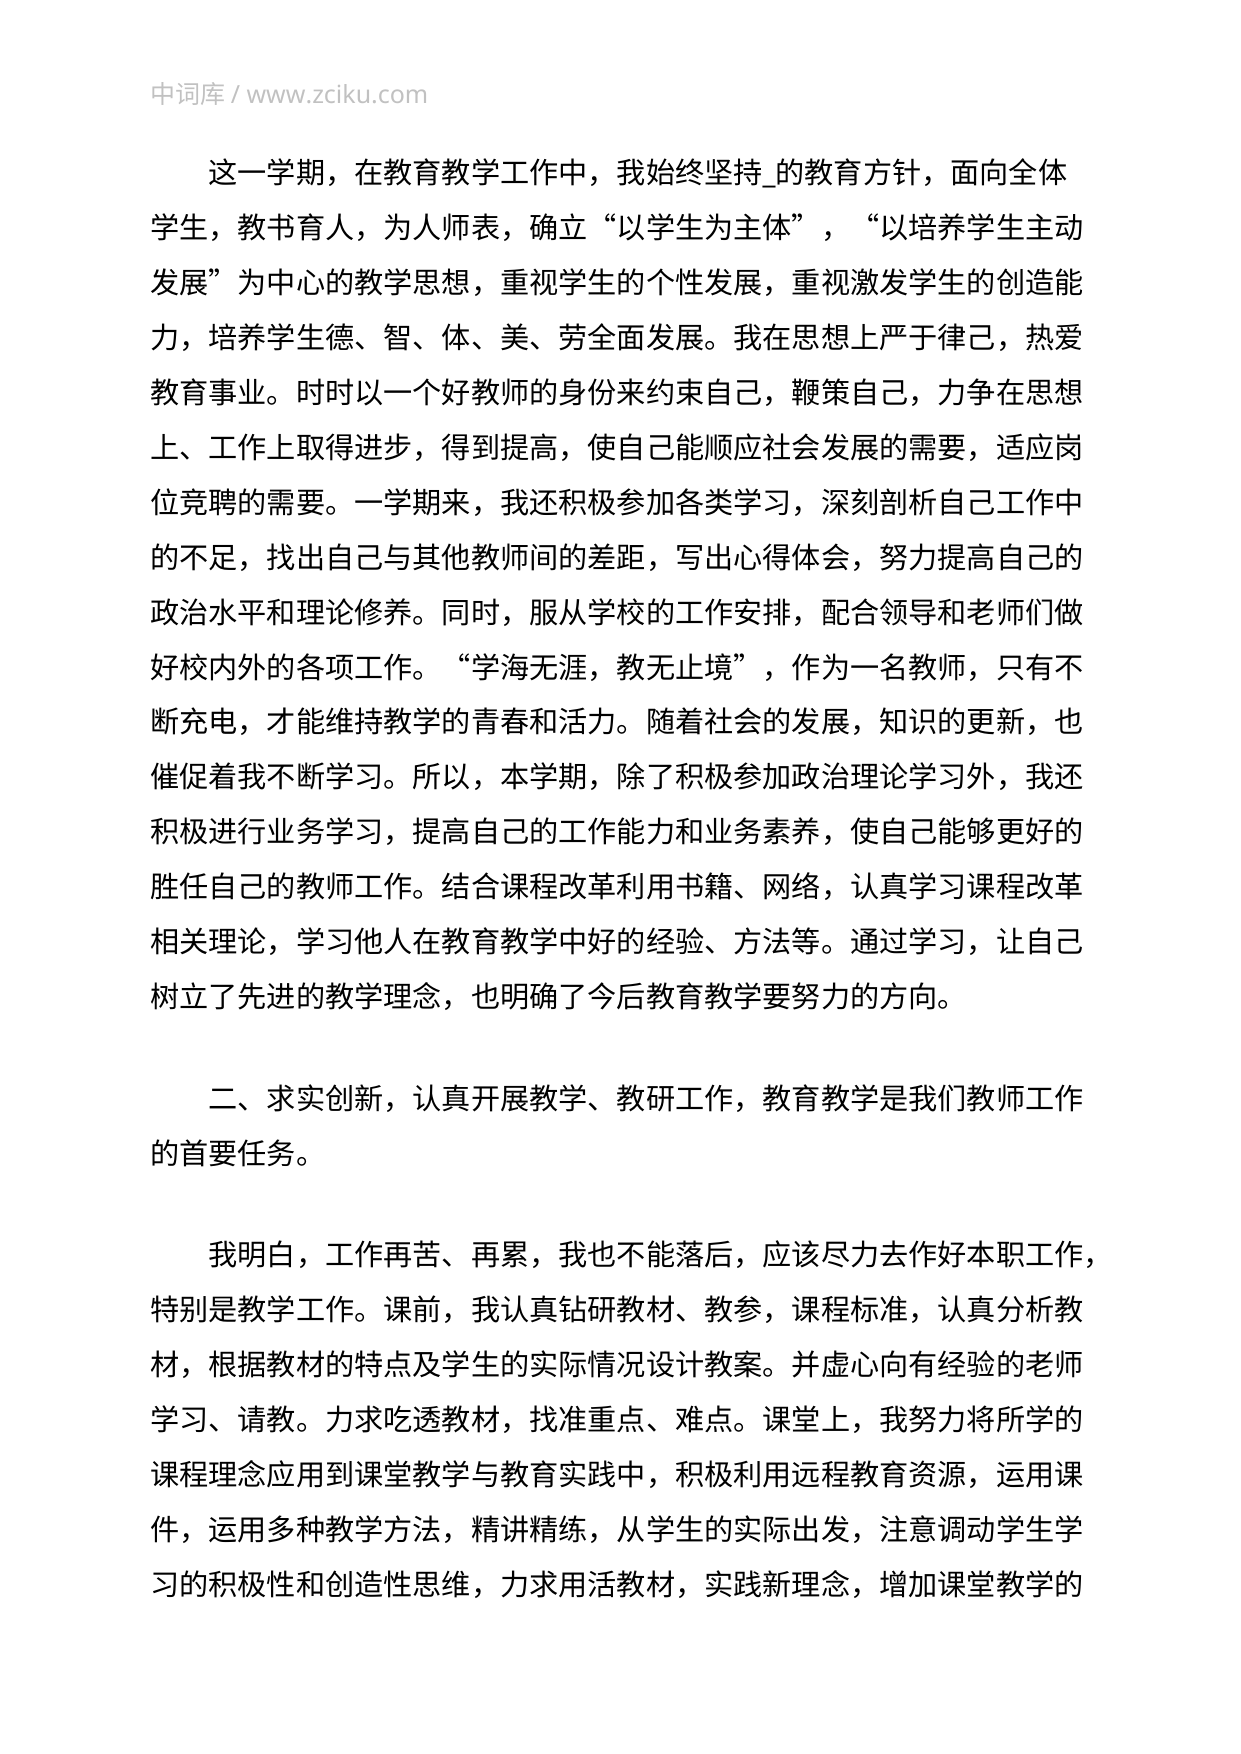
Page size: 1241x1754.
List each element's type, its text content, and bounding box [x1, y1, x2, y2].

text 这一学期，在教育教学工作中，我始终坚持_的教育方针，面向全体学生，教书育人，为人师表，确立“以学生为主体”，“以培养学生主动发展”为中心的教学思想，重视学生的个性发展，重视激发学生的创造能力，培养学生德、智、体、美、劳全面发展。我在思想上严于律己，热爱教育事业。时时以一个好教师的身份来约束自己，鞭策自己，力争在思想上、工作上取得进步，得到提高，使自己能顺应社会发展的需要，适应岗位竞聘的需要。一学期来，我还积极参加各类学习，深刻剖析自己工作中的不足，找出自己与其他教师间的差距，写出心得体会，努力提高自己的政治水平和理论修养。同时，服从学校的工作安排，配合领导和老师们做好校内外的各项工作。“学海无涯，教无止境”，作为一名教师，只有不断充电，才能维持教学的青春和活力。随着社会的发展，知识的更新，也催促着我不断学习。所以，本学期，除了积极参加政治理论学习外，我还积极进行业务学习，提高自己的工作能力和业务素养，使自己能够更好的胜任自己的教师工作。结合课程改革利用书籍、网络，认真学习课程改革相关理论，学习他人在教育教学中好的经验、方法等。通过学习，让自己树立了先进的教学理念，也明确了今后教育教学要努力的方向。 [150, 150, 1090, 1016]
text 二、求实创新，认真开展教学、教研工作，教育教学是我们教师工作的首要任务。 [150, 1075, 1090, 1172]
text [150, 1232, 1090, 1604]
